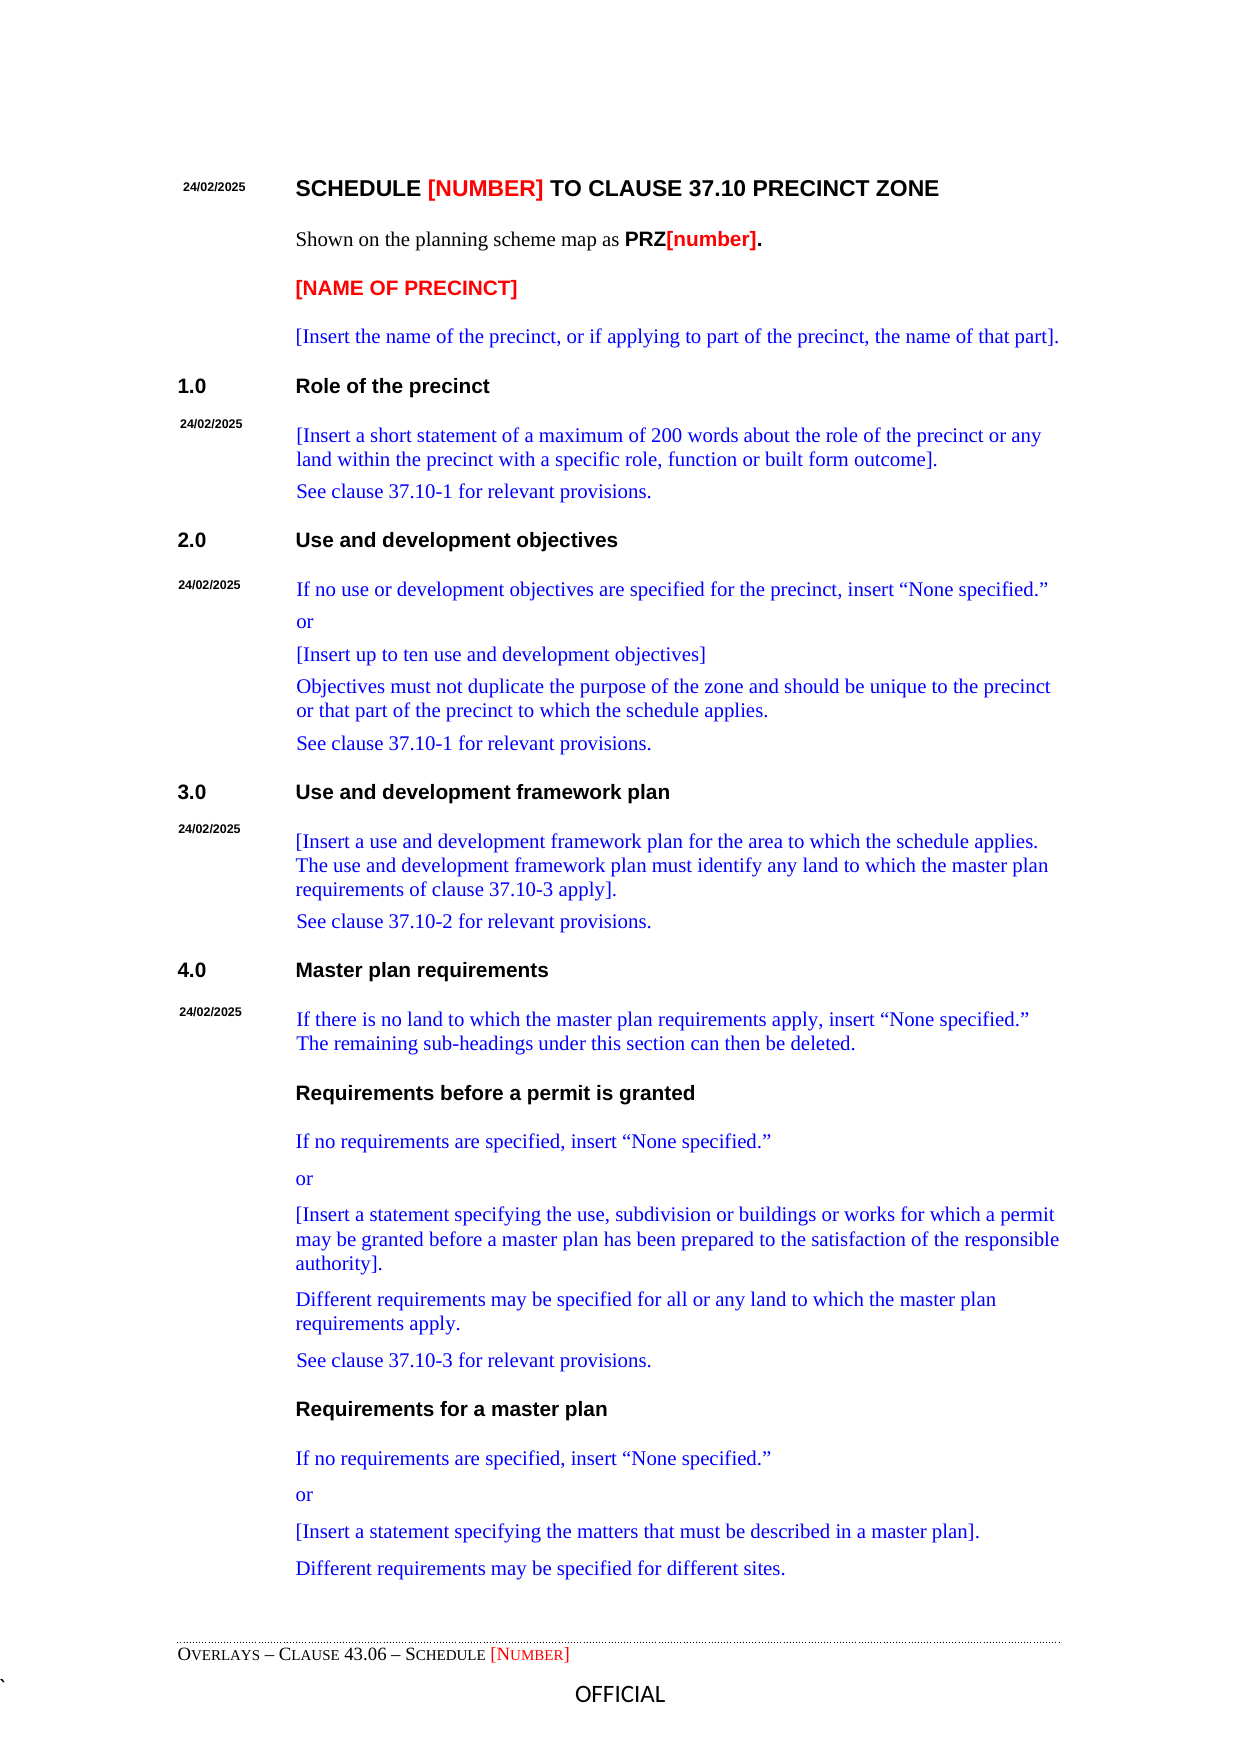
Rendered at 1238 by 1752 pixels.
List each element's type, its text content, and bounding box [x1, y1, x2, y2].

text or [295, 1482, 1060, 1506]
text [Insert the name of the precinct, or if applying to part of the precinct, the name of that part]. [295, 324, 1060, 348]
list Use and development framework plan [177, 780, 1060, 804]
text If no requirements are specified, insert “None specified.” [295, 1446, 1060, 1470]
text or [296, 609, 1060, 633]
text [NAME OF PRECINCT] [177, 276, 1060, 299]
text [Insert up to ten use and development objectives] [296, 642, 1060, 666]
list Use and development objectives [177, 528, 1060, 552]
text See clause 37.10-2 for relevant provisions. [296, 909, 1060, 933]
text [Insert a statement specifying the matters that must be described in a master plan]. [295, 1519, 1060, 1543]
text [Insert a use and development framework plan for the area to which the schedule applies. The use and development framework plan must identify any land to which the master plan requirements of clause 37.10-3 apply]. [295, 829, 1060, 901]
text If no use or development objectives are specified for the precinct, insert “None specified.” [296, 577, 1060, 601]
text [Insert a statement specifying the use, subdivision or buildings or works for which a permit may be granted before a master plan has been prepared to the satisfaction of the responsible authority]. [295, 1202, 1060, 1274]
text or [295, 1166, 1060, 1190]
list Role of the precinct [177, 373, 1060, 397]
text If no requirements are specified, insert “None specified.” [295, 1129, 1060, 1153]
text See clause 37.10-1 for relevant provisions. [296, 479, 1060, 503]
text [Insert a short statement of a maximum of 200 words about the role of the precinct or any land within the precinct with a specific role, function or built form outcome]. [296, 422, 1060, 471]
text See clause 37.10-1 for relevant provisions. [296, 731, 1060, 755]
text SCHEDULE [NUMBER] TO CLAUSE 37.10 PRECINCT ZONE [275, 175, 1060, 201]
text 4.0 Master plan requirements [177, 958, 1060, 982]
text Requirements for a master plan [177, 1397, 1060, 1421]
text Different requirements may be specified for all or any land to which the master plan requirements apply. [295, 1287, 1060, 1335]
text Objectives must not duplicate the purpose of the zone and should be unique to the precinct or that part of the precinct to which the schedule applies. [296, 674, 1060, 722]
text If there is no land to which the master plan requirements apply, insert “None specified.” The remaining sub-headings under this section can then be deleted. [296, 1007, 1060, 1055]
text Requirements before a permit is granted [177, 1080, 1060, 1104]
text Different requirements may be specified for different sites. [295, 1555, 1060, 1579]
text Shown on the planning scheme map as PRZ[number]. [295, 226, 1060, 251]
text See clause 37.10-3 for relevant provisions. [296, 1348, 1060, 1372]
